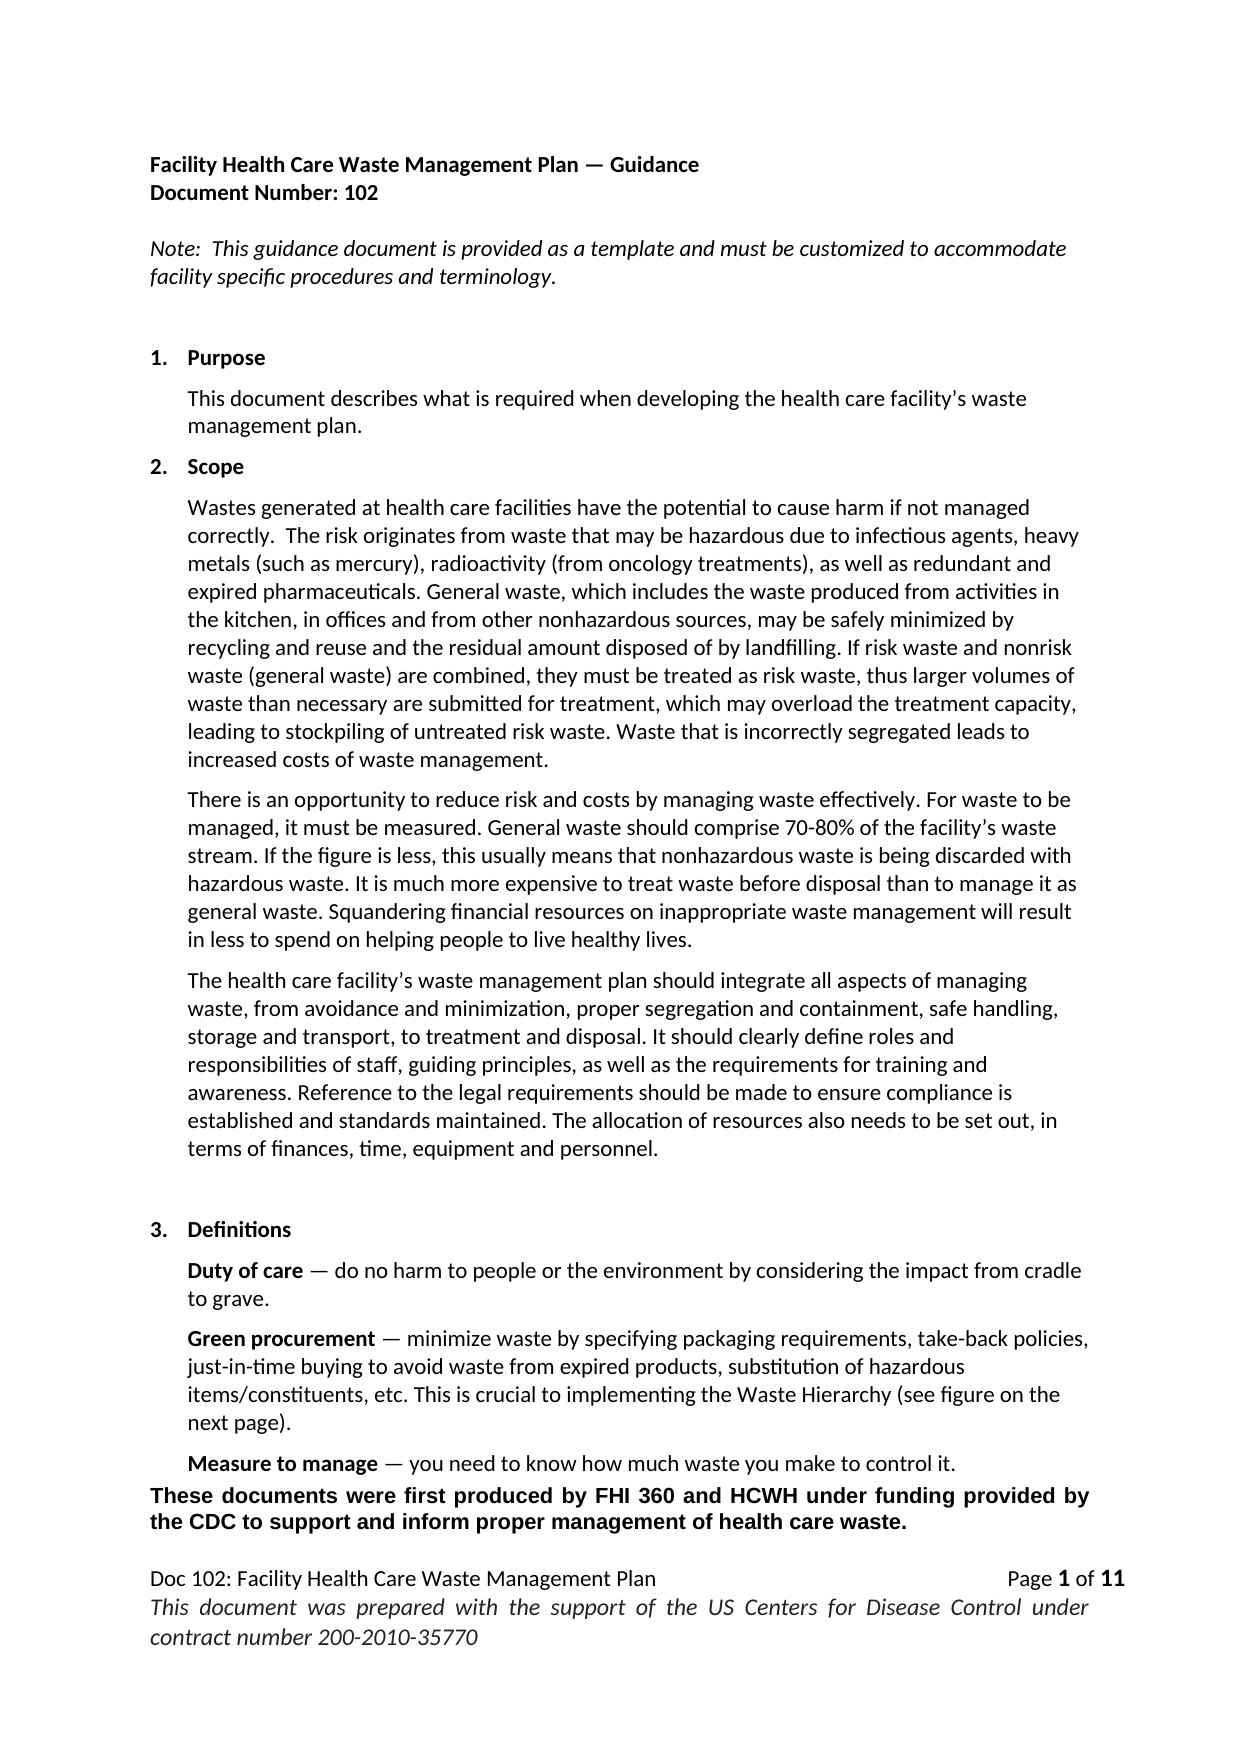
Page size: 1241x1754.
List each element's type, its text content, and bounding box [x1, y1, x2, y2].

subtitle Purpose [150, 343, 1090, 371]
text Green procurement — minimize waste by specifying packaging requirements, take-back policies, just-in-time buying to avoid waste from expired products, substitution of hazardous items/constituents, etc. This is crucial to implementing the Waste Hierarchy (see figure on the next page). [187, 1324, 1090, 1436]
text Document Number: 102 [150, 178, 1090, 206]
subtitle Scope [150, 452, 1090, 480]
text Facility Health Care Waste Management Plan — Guidance [150, 150, 1090, 178]
text Note: This guidance document is provided as a template and must be customized to accommodate facility specific procedures and terminology. [150, 234, 1090, 290]
list Wastes generated at health care facilities have the potential to cause harm if not managed correctly. The risk originates from waste that may be hazardous due to infectious agents, heavy metals (such as mercury), radioactivity (from oncology treatments), as well as redundant and expired pharmaceuticals. General waste, which includes the waste produced from activities in the kitchen, in offices and from other nonhazardous sources, may be safely minimized by recycling and reuse and the residual amount disposed of by landfilling. If risk waste and nonrisk waste (general waste) are combined, they must be treated as risk waste, thus larger volumes of waste than necessary are submitted for treatment, which may overload the treatment capacity, leading to stockpiling of untreated risk waste. Waste that is incorrectly segregated leads to increased costs of waste management. [187, 493, 1090, 773]
list This document describes what is required when developing the health care facility’s waste management plan. [187, 384, 1090, 440]
text Duty of care — do no harm to people or the environment by considering the impact from cradle to grave. [187, 1256, 1090, 1312]
list The health care facility’s waste management plan should integrate all aspects of managing waste, from avoidance and minimization, proper segregation and containment, safe handling, storage and transport, to treatment and disposal. It should clearly define roles and responsibilities of staff, guiding principles, as well as the requirements for training and awareness. Reference to the legal requirements should be made to ensure compliance is established and standards maintained. The allocation of resources also needs to be set out, in terms of finances, time, equipment and personnel. [187, 966, 1090, 1162]
subtitle Definitions [150, 1215, 1090, 1243]
text Measure to manage — you need to know how much waste you make to control it. [187, 1449, 1090, 1477]
list There is an opportunity to reduce risk and costs by managing waste effectively. For waste to be managed, it must be measured. General waste should comprise 70-80% of the facility’s waste stream. If the figure is less, this usually means that nonhazardous waste is being discarded with hazardous waste. It is much more expensive to treat waste before disposal than to manage it as general waste. Squandering financial resources on inappropriate waste management will result in less to spend on helping people to live healthy lives. [187, 785, 1090, 953]
